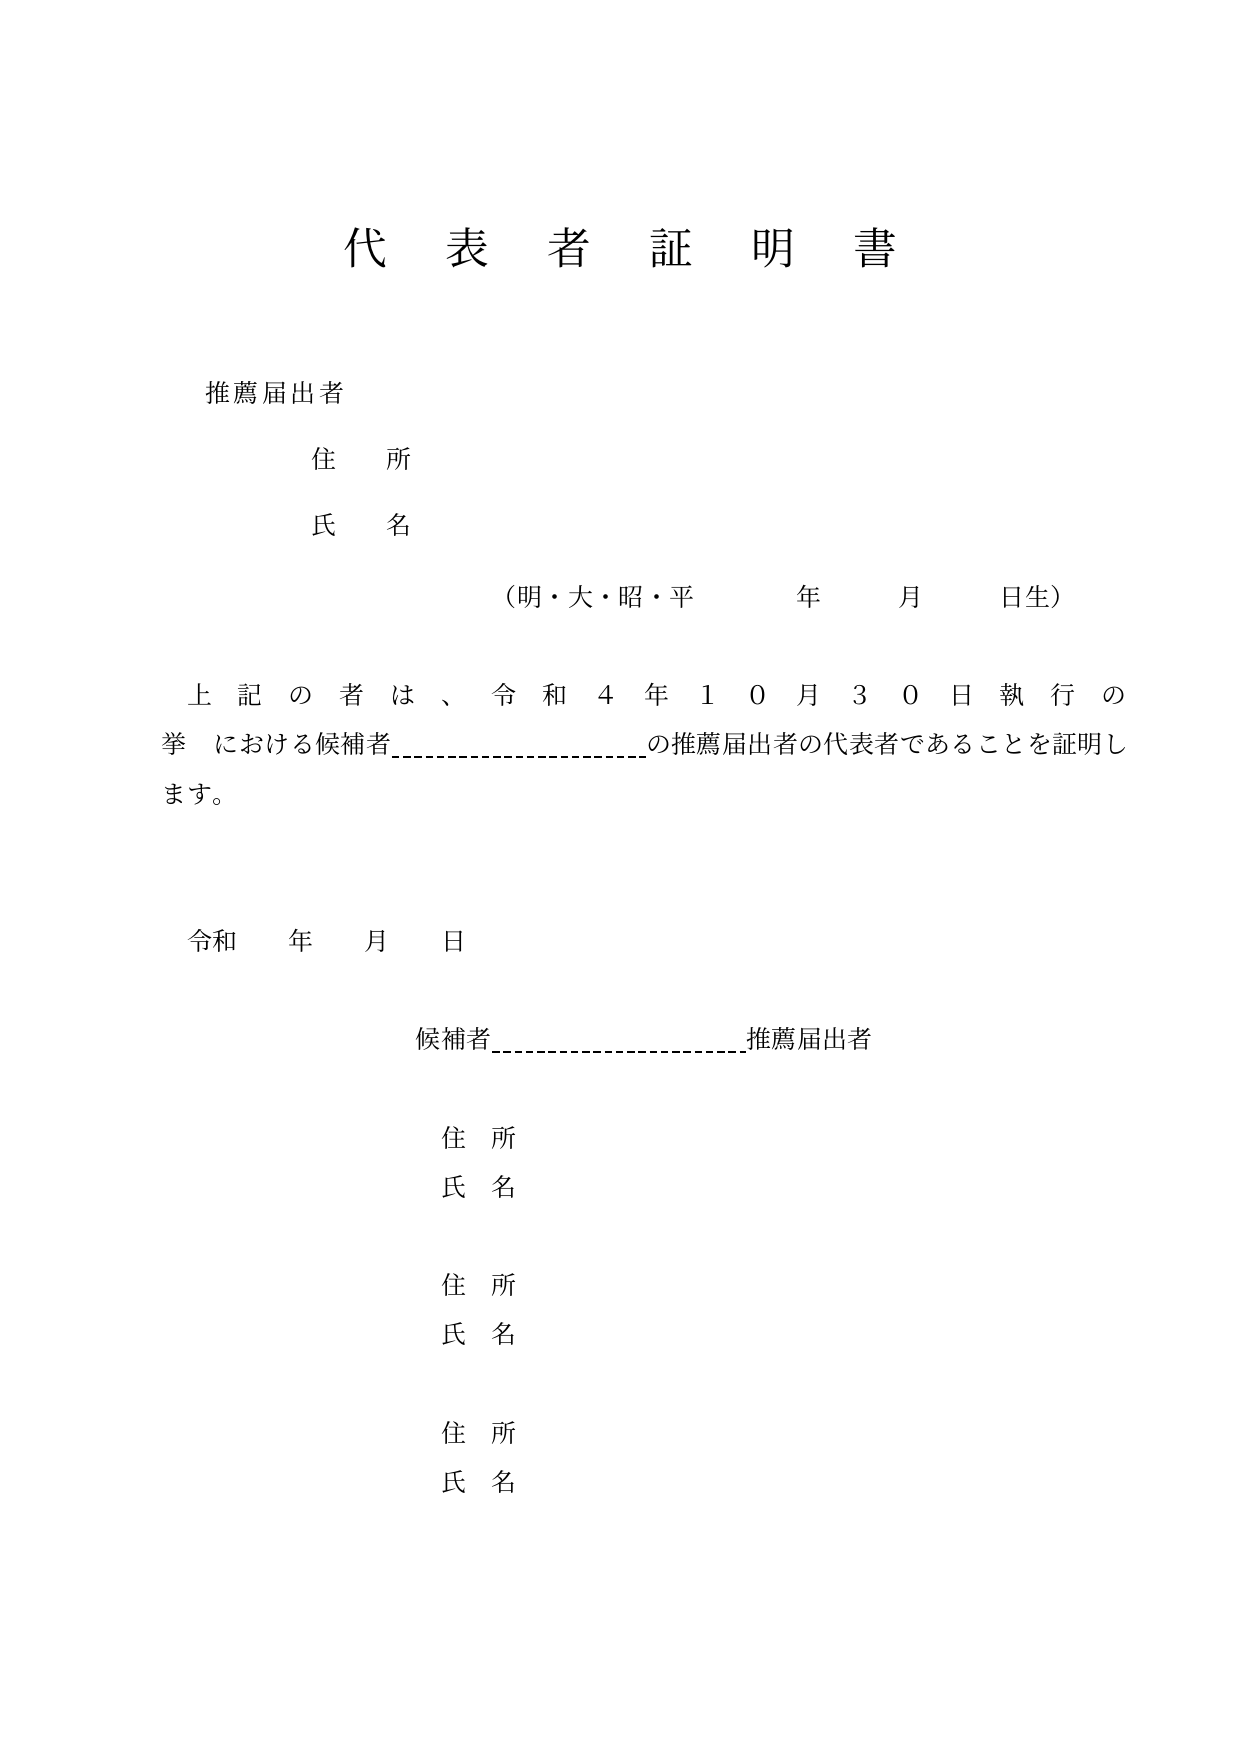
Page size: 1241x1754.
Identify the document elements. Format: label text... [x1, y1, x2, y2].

text 令和 年 月 日 [161, 915, 1086, 964]
text 氏 名 [161, 505, 1086, 541]
text （明・大・昭・平 年 月 日生） [161, 571, 1086, 620]
text 住 所 [161, 1259, 1086, 1309]
text 代 表 者 証 明 書 [161, 197, 1086, 295]
text 上記の者は、令和４年１０月３０日執行の 選挙区福島県議会議員補欠選挙における候補者 の推薦届出者の代表者であることを証明します。 [161, 669, 1153, 817]
text 住 所 [161, 440, 1086, 476]
text 候補者 推薦届出者 [161, 1014, 1086, 1063]
text 推薦届出者 [161, 374, 1086, 410]
text 氏 名 [161, 1161, 1086, 1210]
text 住 所 [161, 1112, 1086, 1161]
text 氏 名 [161, 1456, 1086, 1505]
text 住 所 [161, 1407, 1086, 1456]
text 氏 名 [161, 1309, 1086, 1358]
